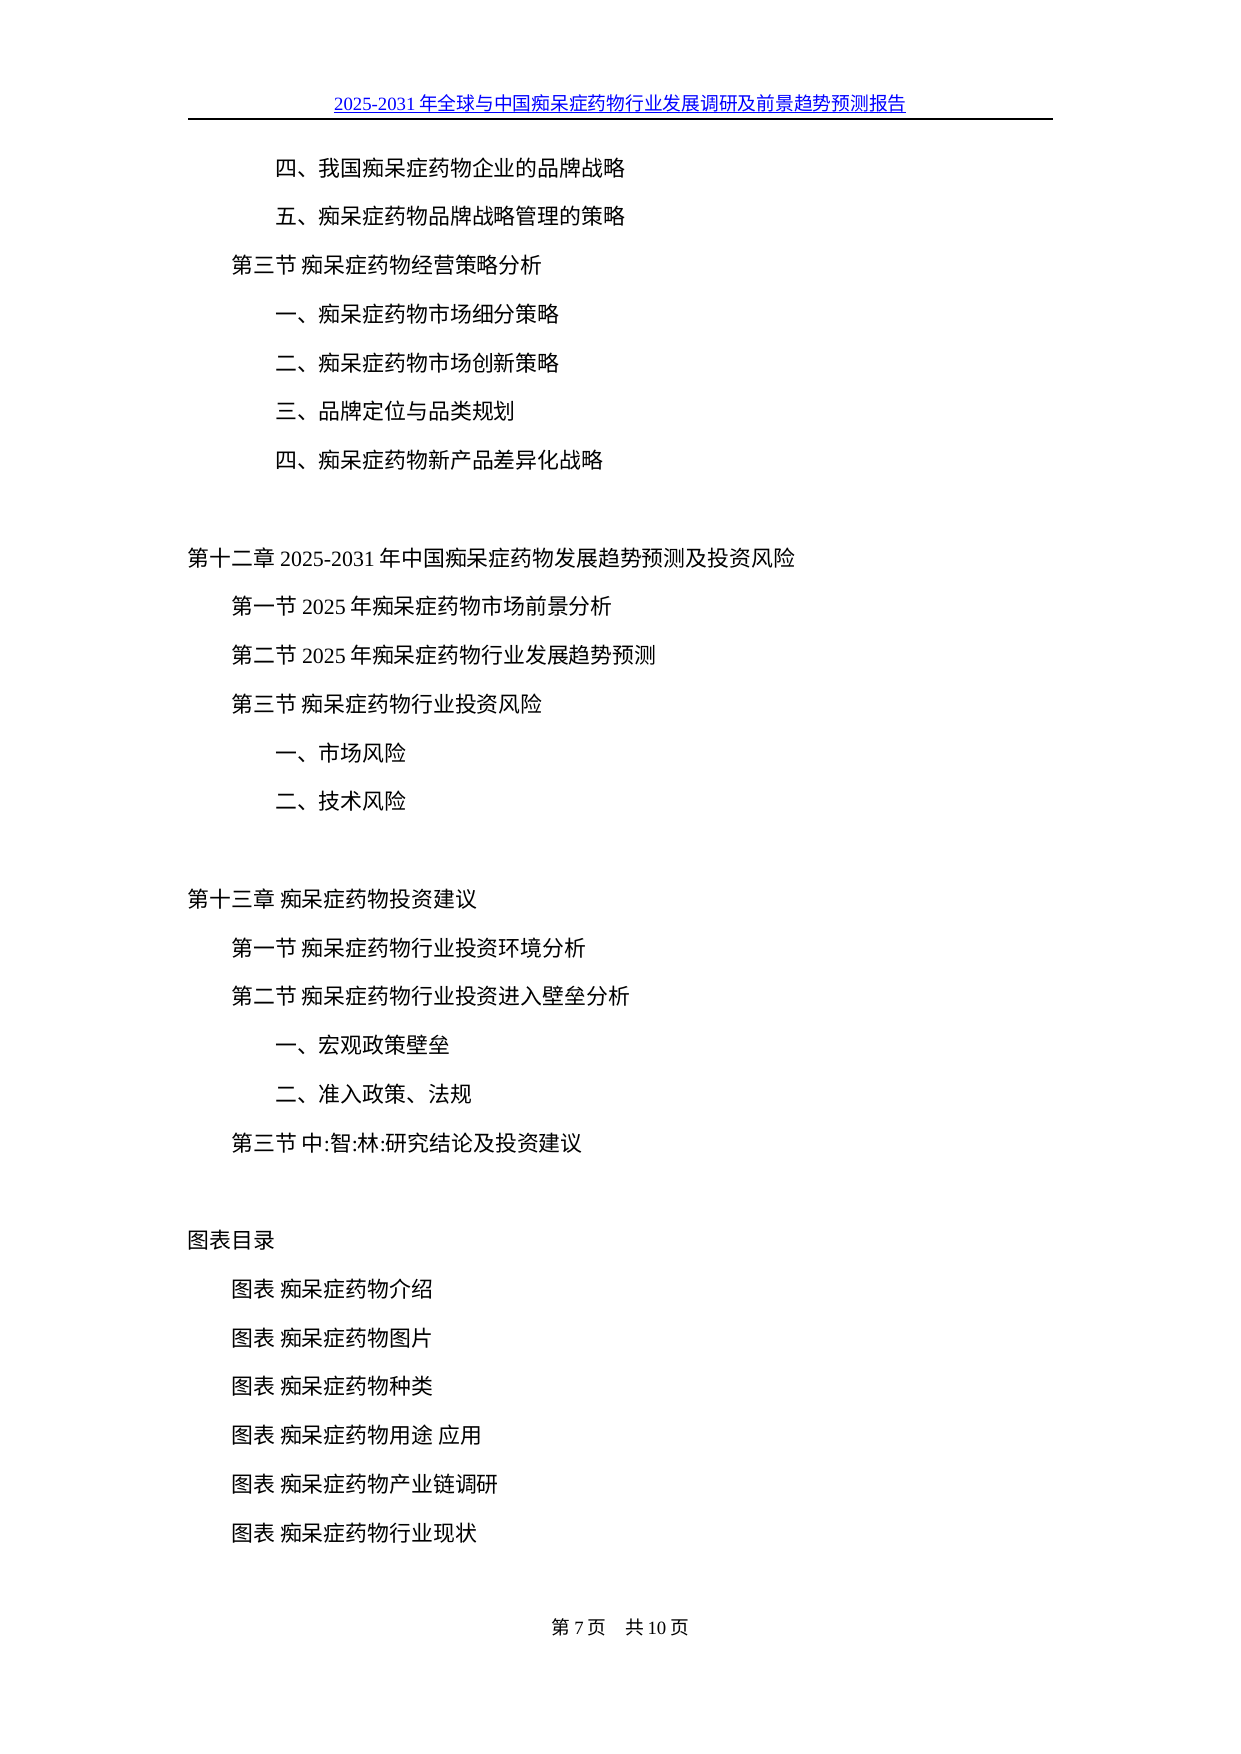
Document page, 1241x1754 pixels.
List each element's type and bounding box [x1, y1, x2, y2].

text [187, 150, 1053, 1548]
